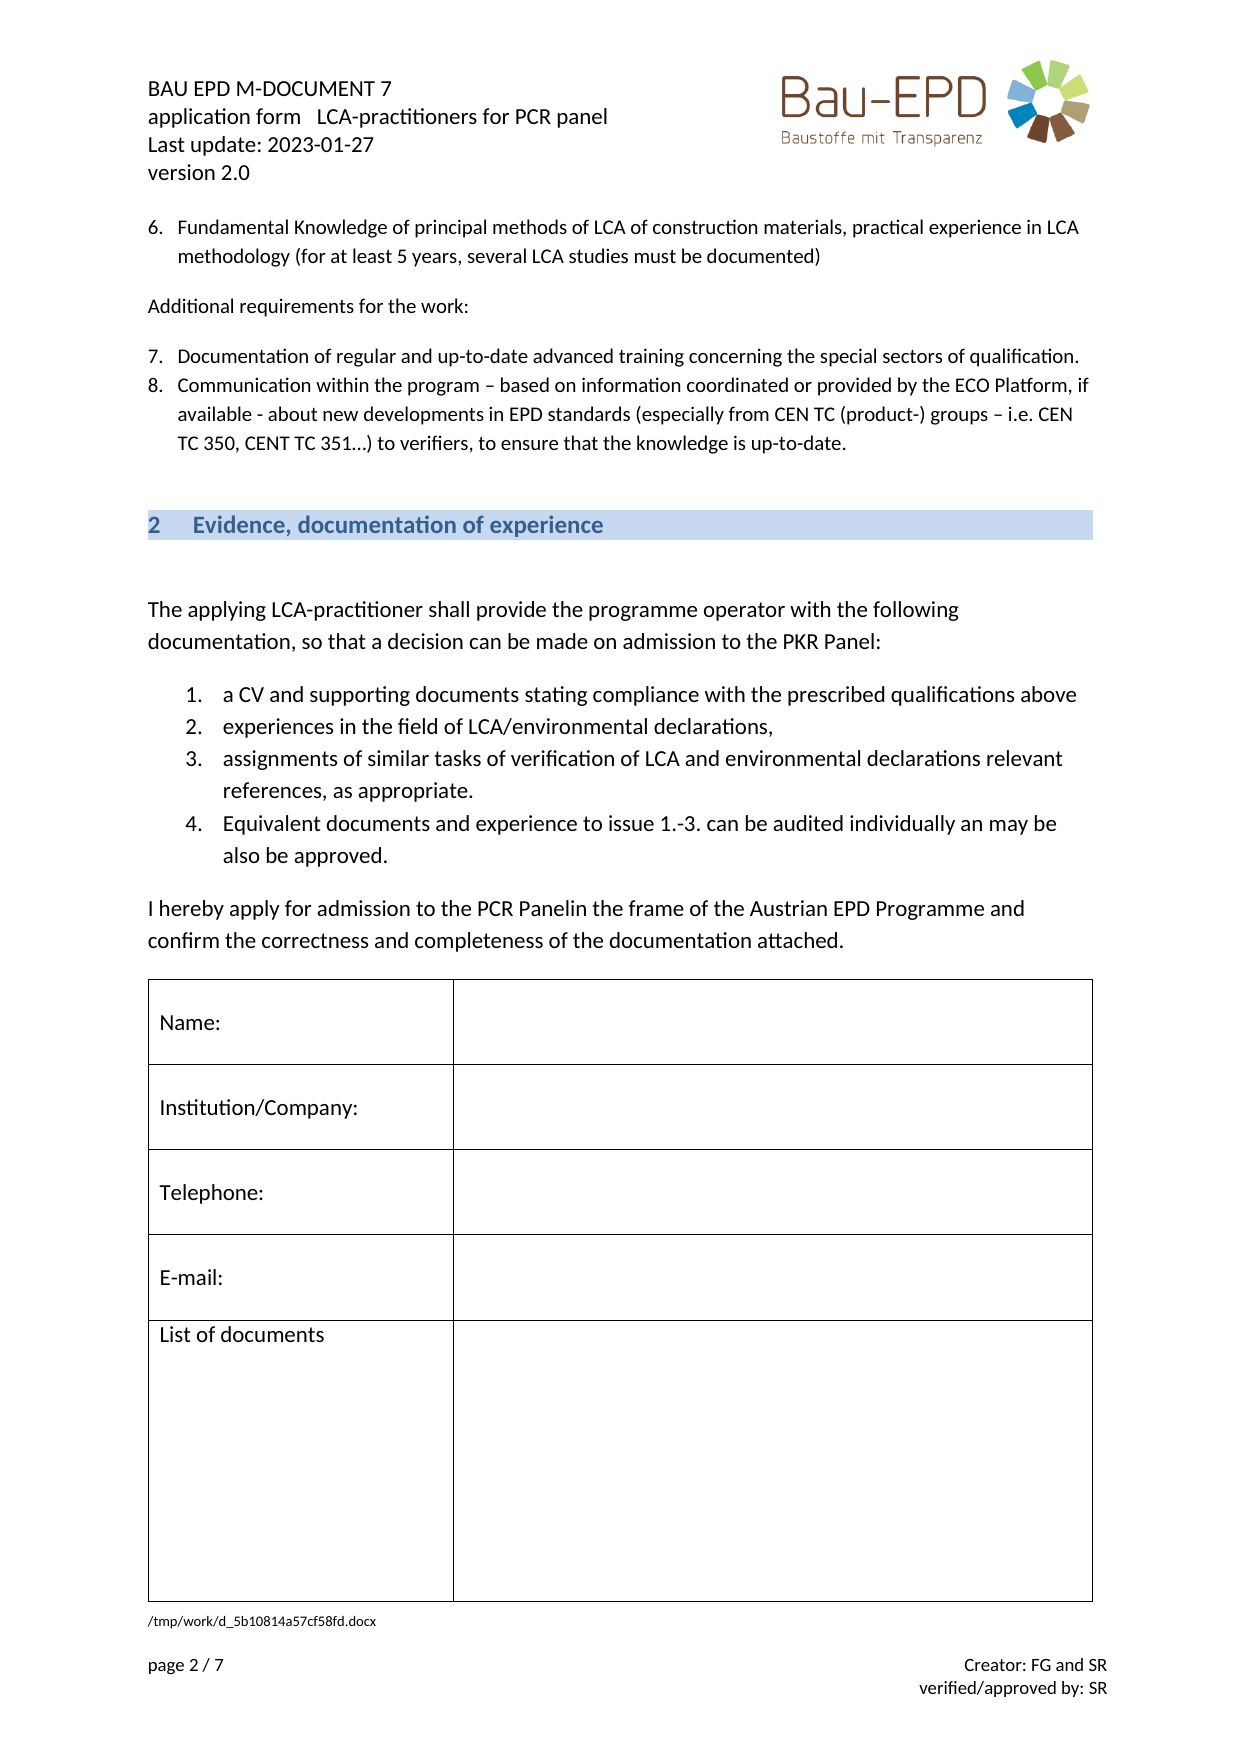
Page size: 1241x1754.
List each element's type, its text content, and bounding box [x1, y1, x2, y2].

list a CV and supporting documents stating compliance with the prescribed qualifications above [185, 680, 1093, 708]
text The applying LCA-practitioner shall provide the programme operator with the following documentation, so that a decision can be made on admission to the PKR Panel: [148, 595, 1093, 655]
table_cell E-mail: [149, 1235, 453, 1319]
list Fundamental Knowledge of principal methods of LCA of construction materials, practical experience in LCA methodology (for at least 5 years, several LCA studies must be documented) [148, 214, 1093, 268]
table_cell Institution/Company: [149, 1065, 453, 1149]
list experiences in the field of LCA/environmental declarations, [185, 712, 1093, 740]
table_header [454, 980, 1092, 1064]
list Documentation of regular and up-to-date advanced training concerning the special sectors of qualification. [148, 343, 1093, 368]
picture [777, 57, 1093, 149]
list Equivalent documents and experience to issue 1.-3. can be audited individually an may be also be approved. [185, 809, 1093, 869]
table_cell List of documents [149, 1321, 453, 1601]
text Additional requirements for the work: [148, 293, 1093, 318]
list Communication within the program – based on information coordinated or provided by the ECO Platform, if available - about new developments in EPD standards (especially from CEN TC (product-) groups – i.e. CEN TC 350, CENT TC 351…) to verifiers, to ensure that the knowledge is up-to-date. [148, 372, 1093, 456]
list assignments of similar tasks of verification of LCA and environmental declarations relevant references, as appropriate. [185, 744, 1093, 804]
table_cell [454, 1065, 1092, 1149]
table_cell [454, 1150, 1092, 1234]
text I hereby apply for admission to the PCR Panelin the frame of the Austrian EPD Programme and confirm the correctness and completeness of the documentation attached. [148, 894, 1093, 954]
table_cell [454, 1235, 1092, 1319]
subtitle Evidence, documentation of experience [148, 510, 1093, 540]
table_cell Telephone: [149, 1150, 453, 1234]
table_header Name: [149, 980, 453, 1064]
table_cell [454, 1321, 1092, 1601]
